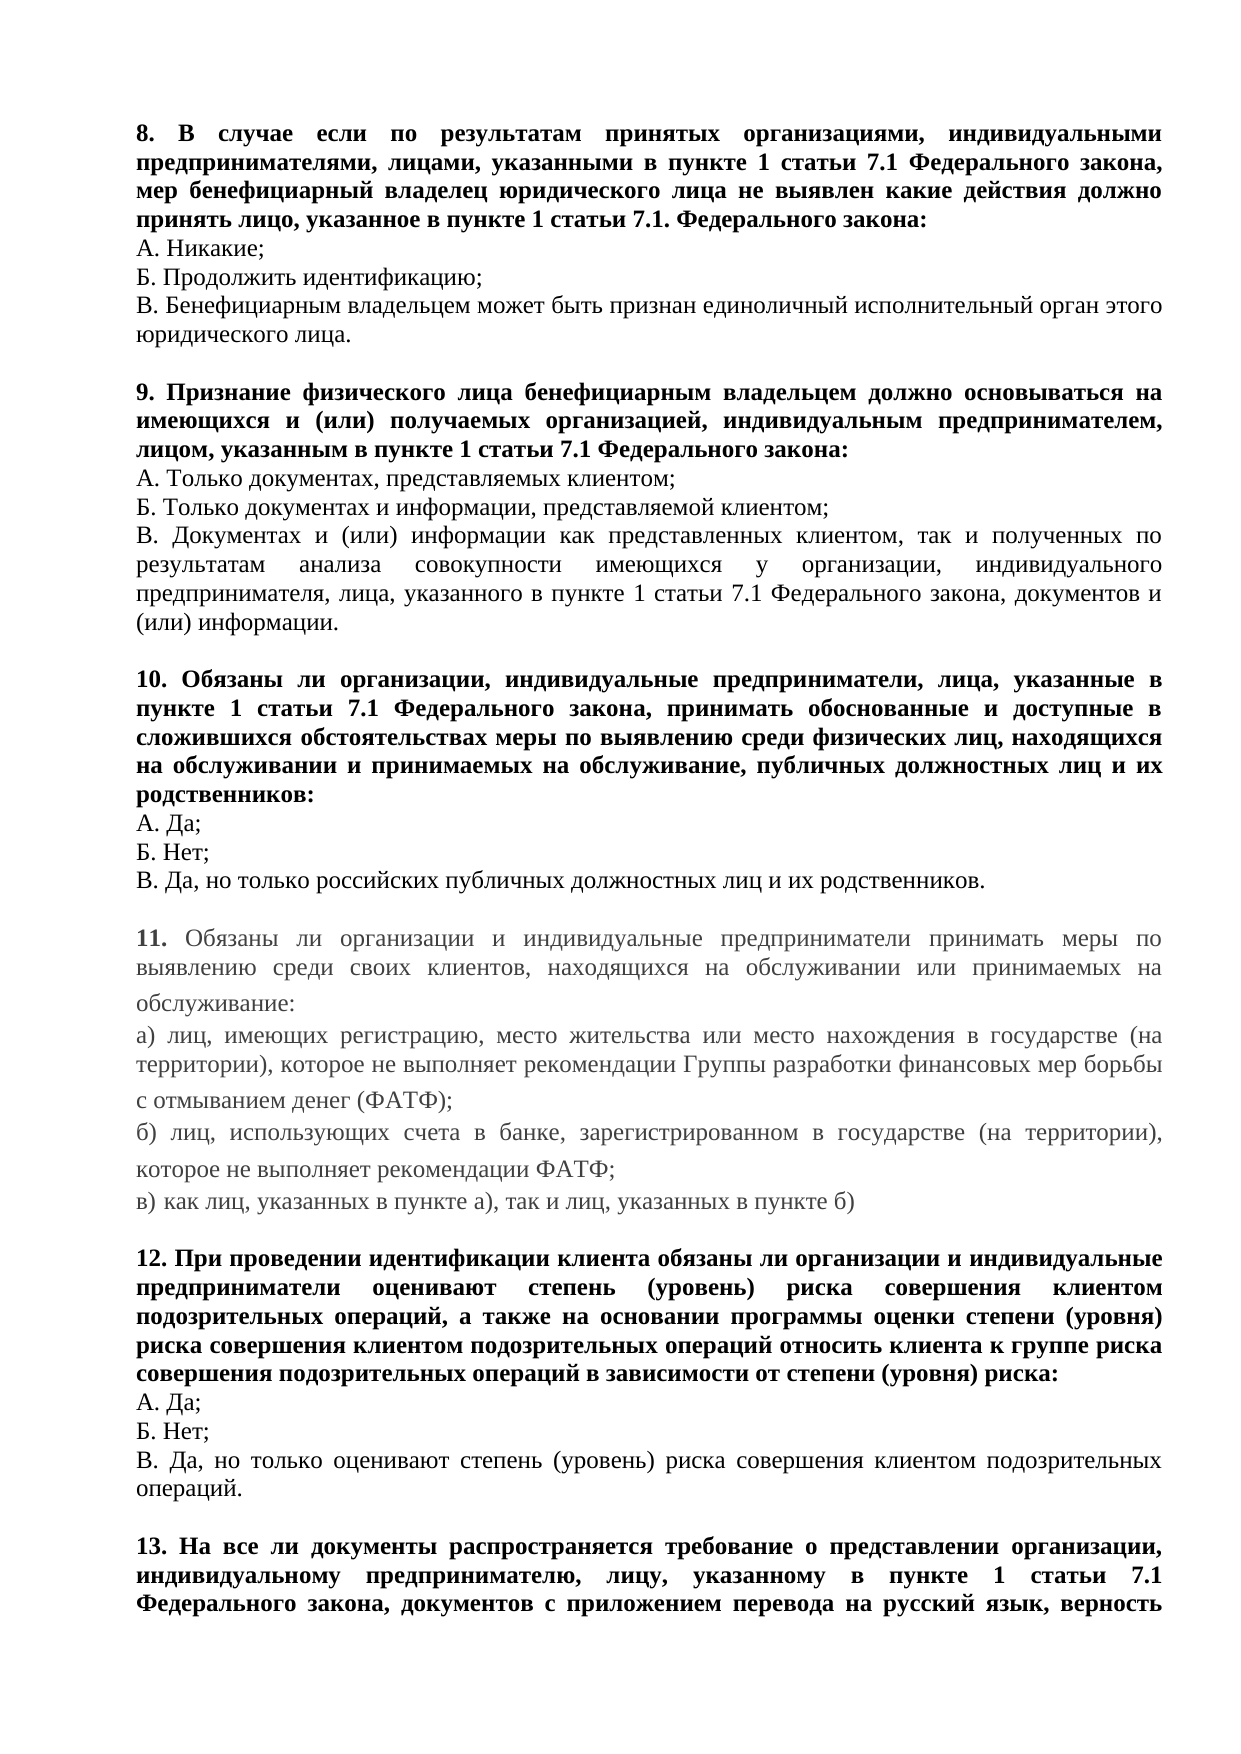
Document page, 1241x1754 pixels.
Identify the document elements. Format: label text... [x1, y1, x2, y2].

list А. Да; [136, 808, 1163, 837]
list Б. Нет; [136, 837, 1163, 866]
text 8. В случае если по результатам принятых организациями, индивидуальными предпринимателями, лицами, указанными в пункте 1 статьи 7.1 Федерального закона, мер бенефициарный владелец юридического лица не выявлен какие действия должно принять лицо, указанное в пункте 1 статьи 7.1. Федерального закона: [136, 118, 1163, 233]
list А. Только документах, представляемых клиентом; [136, 463, 1163, 492]
text б) лиц, использующих счета в банке, зарегистрированном в государстве (на территории), которое не выполняет рекомендации ФАТФ; [136, 1117, 1163, 1186]
list В. Документах и (или) информации как представленных клиентом, так и полученных по результатам анализа совокупности имеющихся у организации, индивидуального предпринимателя, лица, указанного в пункте 1 статьи 7.1 Федерального закона, документов и (или) информации. [136, 521, 1163, 636]
text 9. Признание физического лица бенефициарным владельцем должно основываться на имеющихся и (или) получаемых организацией, индивидуальным предпринимателем, лицом, указанным в пункте 1 статьи 7.1 Федерального закона: [136, 377, 1163, 463]
list А. Да; [136, 1387, 1163, 1416]
list Б. Нет; [136, 1416, 1163, 1445]
text а) лиц, имеющих регистрацию, место жительства или место нахождения в государстве (на территории), которое не выполняет рекомендации Группы разработки финансовых мер борьбы с отмыванием денег (ФАТФ); [136, 1020, 1163, 1117]
text в) как лиц, указанных в пункте а), так и лиц, указанных в пункте б) [136, 1186, 1163, 1215]
text 11. Обязаны ли организации и индивидуальные предприниматели принимать меры по выявлению среди своих клиентов, находящихся на обслуживании или принимаемых на обслуживание: [136, 923, 1163, 1020]
list Б. Продолжить идентификацию; [136, 262, 1163, 291]
list А. Никакие; [136, 233, 1163, 262]
text 12. При проведении идентификации клиента обязаны ли организации и индивидуальные предприниматели оценивают степень (уровень) риска совершения клиентом подозрительных операций, а также на основании программы оценки степени (уровня) риска совершения клиентом подозрительных операций относить клиента к группе риска совершения подозрительных операций в зависимости от степени (уровня) риска: [136, 1243, 1163, 1387]
list В. Да, но только оценивают степень (уровень) риска совершения клиентом подозрительных операций. [136, 1445, 1163, 1502]
text 10. Обязаны ли организации, индивидуальные предприниматели, лица, указанные в пункте 1 статьи 7.1 Федерального закона, принимать обоснованные и доступные в сложившихся обстоятельствах меры по выявлению среди физических лиц, находящихся на обслуживании и принимаемых на обслуживание, публичных должностных лиц и их родственников: [136, 664, 1163, 808]
list Б. Только документах и информации, представляемой клиентом; [136, 492, 1163, 521]
list В. Бенефициарным владельцем может быть признан единоличный исполнительный орган этого юридического лица. [136, 291, 1163, 348]
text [136, 1531, 1163, 1617]
list В. Да, но только российских публичных должностных лиц и их родственников. [136, 866, 1163, 894]
